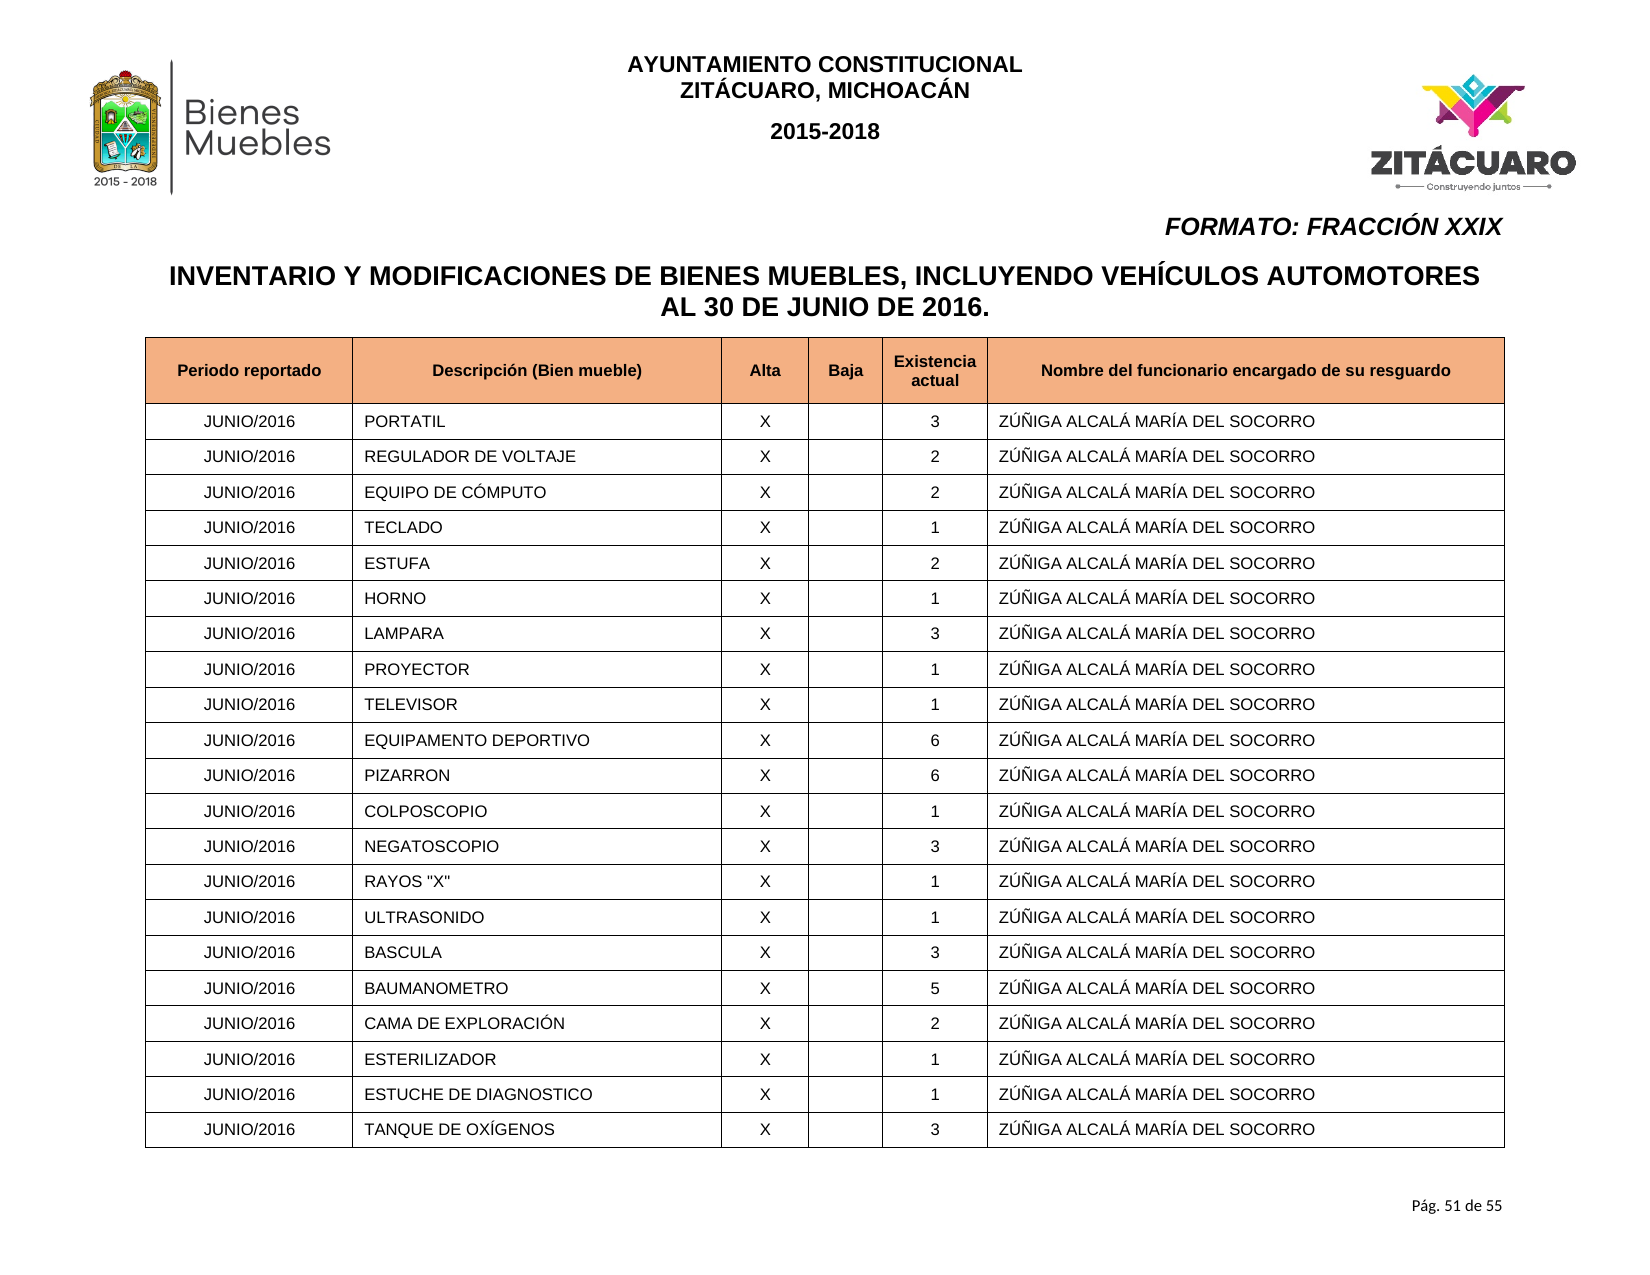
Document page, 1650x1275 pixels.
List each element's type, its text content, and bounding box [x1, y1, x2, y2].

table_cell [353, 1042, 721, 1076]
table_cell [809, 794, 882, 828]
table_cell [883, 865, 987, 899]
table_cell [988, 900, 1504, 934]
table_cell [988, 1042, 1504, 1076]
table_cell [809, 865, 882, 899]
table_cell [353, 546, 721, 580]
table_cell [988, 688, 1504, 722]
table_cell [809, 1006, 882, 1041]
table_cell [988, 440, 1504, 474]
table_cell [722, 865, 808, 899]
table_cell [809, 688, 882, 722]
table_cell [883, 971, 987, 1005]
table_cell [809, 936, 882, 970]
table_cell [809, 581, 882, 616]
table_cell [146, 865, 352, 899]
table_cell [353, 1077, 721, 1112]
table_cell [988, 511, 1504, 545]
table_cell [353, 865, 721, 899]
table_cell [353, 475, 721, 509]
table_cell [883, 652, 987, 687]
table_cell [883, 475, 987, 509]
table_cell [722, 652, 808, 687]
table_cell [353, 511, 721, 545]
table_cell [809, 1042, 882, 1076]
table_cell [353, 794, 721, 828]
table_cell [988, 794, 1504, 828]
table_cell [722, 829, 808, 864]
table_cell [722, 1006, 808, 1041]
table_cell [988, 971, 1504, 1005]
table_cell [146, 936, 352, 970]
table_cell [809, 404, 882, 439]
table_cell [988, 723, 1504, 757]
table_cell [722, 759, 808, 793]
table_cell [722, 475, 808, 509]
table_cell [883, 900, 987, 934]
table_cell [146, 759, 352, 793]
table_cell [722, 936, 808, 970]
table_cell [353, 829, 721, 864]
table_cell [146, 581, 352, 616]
table_header Nombre del funcionario encargado de su resguardo [988, 338, 1504, 403]
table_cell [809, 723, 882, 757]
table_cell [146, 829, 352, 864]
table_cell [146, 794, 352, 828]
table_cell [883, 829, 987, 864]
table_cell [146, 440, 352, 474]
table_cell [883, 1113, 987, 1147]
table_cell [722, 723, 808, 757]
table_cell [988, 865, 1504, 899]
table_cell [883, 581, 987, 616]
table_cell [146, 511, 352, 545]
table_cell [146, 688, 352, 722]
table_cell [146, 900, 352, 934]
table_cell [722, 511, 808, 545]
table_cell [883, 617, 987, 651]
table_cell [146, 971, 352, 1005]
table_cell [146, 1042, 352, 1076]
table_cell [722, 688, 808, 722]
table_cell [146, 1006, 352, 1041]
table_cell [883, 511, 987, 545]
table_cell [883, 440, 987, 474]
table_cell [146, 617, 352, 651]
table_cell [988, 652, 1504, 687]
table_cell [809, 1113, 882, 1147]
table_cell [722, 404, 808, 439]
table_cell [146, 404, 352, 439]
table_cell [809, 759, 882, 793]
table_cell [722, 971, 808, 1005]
table_header Alta [722, 338, 808, 403]
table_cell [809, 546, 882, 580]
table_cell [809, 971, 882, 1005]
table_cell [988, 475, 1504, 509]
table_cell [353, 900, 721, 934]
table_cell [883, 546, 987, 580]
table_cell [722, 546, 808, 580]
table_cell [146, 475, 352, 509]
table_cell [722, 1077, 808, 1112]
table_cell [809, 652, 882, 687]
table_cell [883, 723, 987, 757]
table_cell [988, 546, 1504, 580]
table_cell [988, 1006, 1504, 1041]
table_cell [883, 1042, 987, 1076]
table_header Descripción (Bien mueble) [353, 338, 721, 403]
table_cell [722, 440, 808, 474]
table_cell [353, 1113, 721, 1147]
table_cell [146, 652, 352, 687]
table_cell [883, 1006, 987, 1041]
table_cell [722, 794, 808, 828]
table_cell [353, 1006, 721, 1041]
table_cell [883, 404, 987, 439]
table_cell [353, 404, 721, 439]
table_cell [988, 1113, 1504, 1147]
picture [80, 52, 338, 200]
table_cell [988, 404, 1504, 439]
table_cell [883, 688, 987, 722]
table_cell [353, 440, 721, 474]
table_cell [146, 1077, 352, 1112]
table_header Existencia actual [883, 338, 987, 403]
table_header Periodo reportado [146, 338, 352, 403]
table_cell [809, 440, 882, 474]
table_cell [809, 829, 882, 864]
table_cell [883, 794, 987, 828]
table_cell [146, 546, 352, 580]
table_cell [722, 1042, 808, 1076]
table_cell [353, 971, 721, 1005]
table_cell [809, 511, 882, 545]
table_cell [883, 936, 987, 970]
table_header Baja [809, 338, 882, 403]
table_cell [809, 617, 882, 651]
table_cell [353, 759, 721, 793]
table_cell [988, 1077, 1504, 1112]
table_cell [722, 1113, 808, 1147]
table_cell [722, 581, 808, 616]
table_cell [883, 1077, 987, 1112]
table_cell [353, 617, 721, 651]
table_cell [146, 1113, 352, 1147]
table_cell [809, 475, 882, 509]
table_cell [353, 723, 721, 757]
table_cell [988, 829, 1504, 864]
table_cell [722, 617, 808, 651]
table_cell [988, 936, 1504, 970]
picture [1361, 63, 1585, 213]
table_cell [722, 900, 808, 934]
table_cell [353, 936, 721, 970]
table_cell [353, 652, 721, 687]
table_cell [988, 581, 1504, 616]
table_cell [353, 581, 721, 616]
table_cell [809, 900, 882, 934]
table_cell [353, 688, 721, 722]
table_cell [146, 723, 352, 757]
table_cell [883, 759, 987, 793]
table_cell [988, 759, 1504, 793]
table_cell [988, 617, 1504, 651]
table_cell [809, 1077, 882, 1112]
